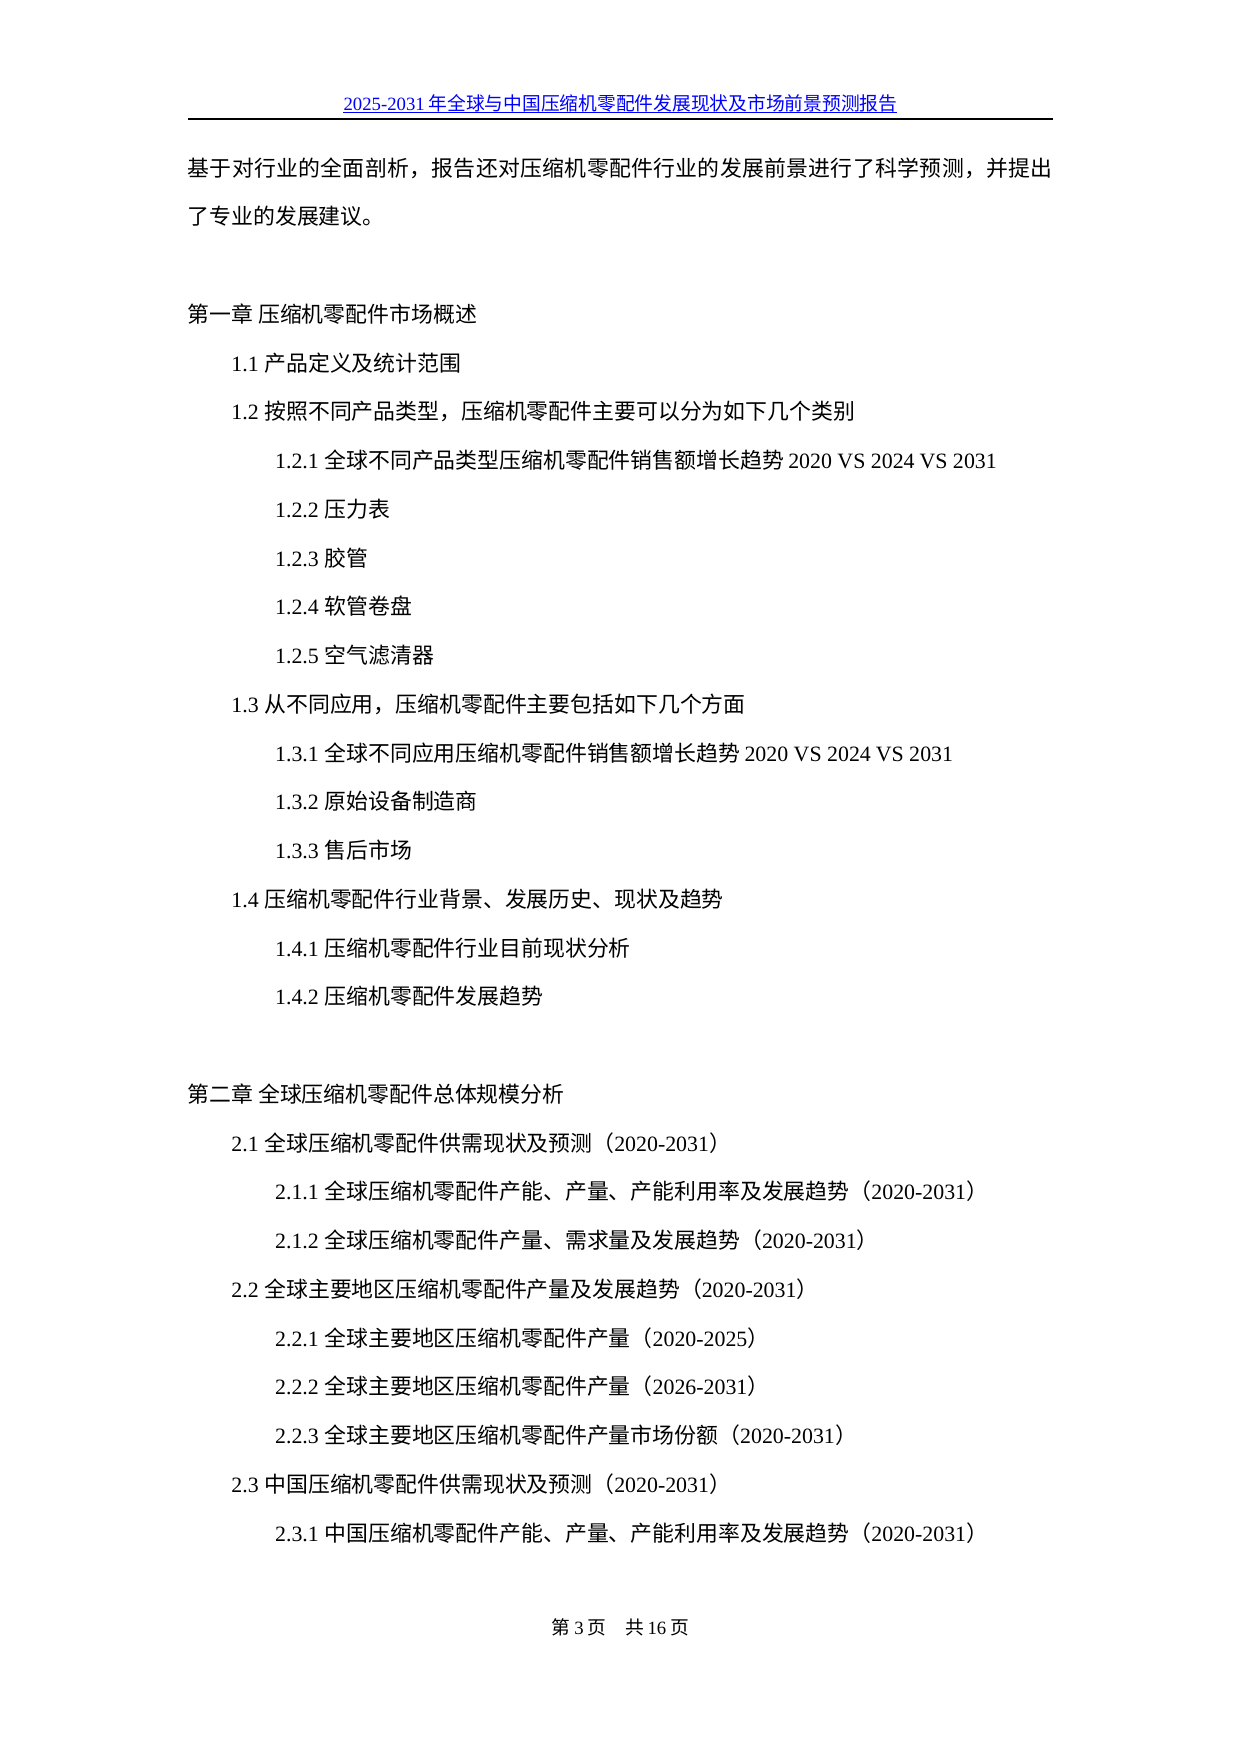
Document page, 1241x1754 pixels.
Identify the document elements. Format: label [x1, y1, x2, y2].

text [187, 150, 1053, 1548]
